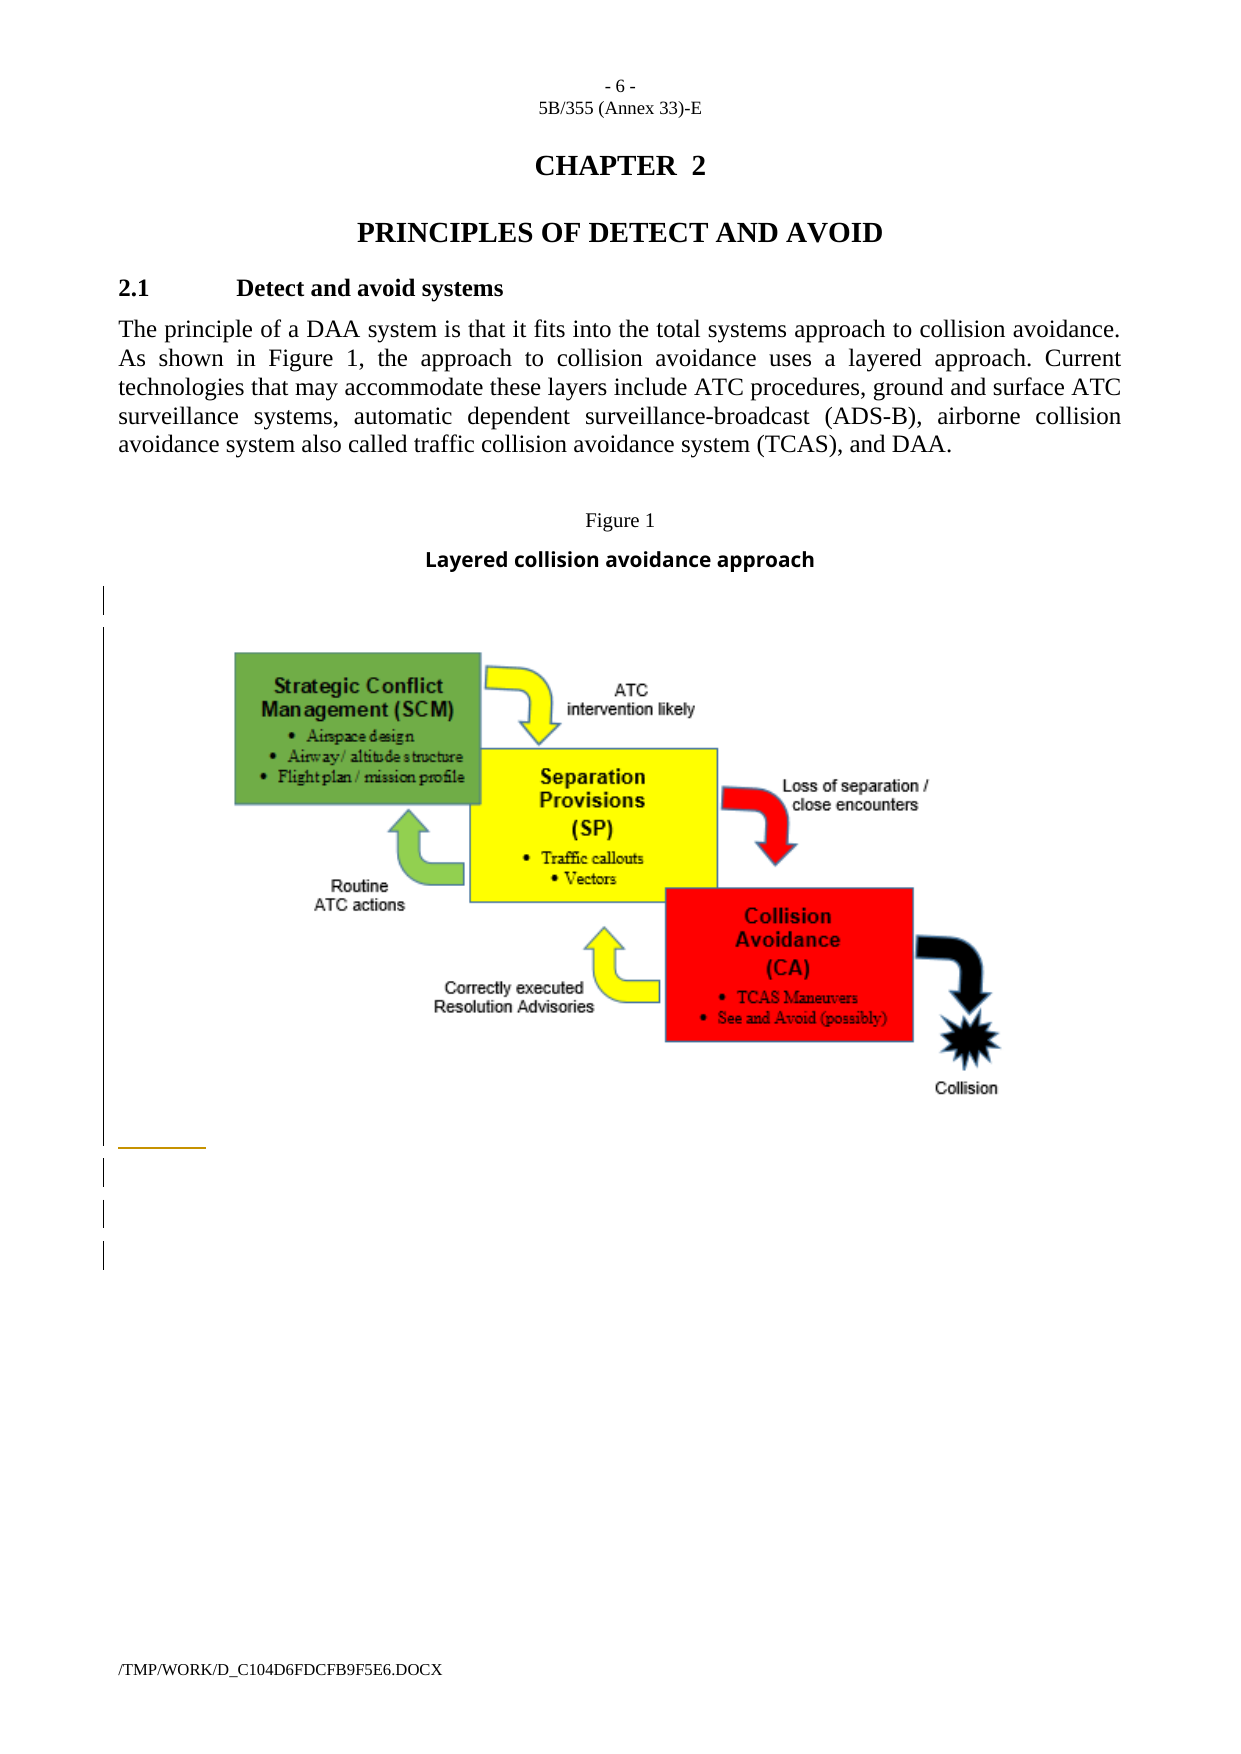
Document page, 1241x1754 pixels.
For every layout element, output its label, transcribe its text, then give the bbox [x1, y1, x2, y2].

text Figure 1 [118, 508, 1122, 532]
picture [205, 627, 1029, 1146]
text CHAPTER 2 Principles of Detect and Avoid [118, 148, 1122, 248]
title Layered collision avoidance approach [118, 545, 1122, 573]
subtitle 2.1 Detect and avoid systems [118, 273, 1122, 302]
text The principle of a DAA system is that it fits into the total systems approach to collision avoidance. As shown in Figure 1, the approach to collision avoidance uses a layered approach. Current technologies that may accommodate these layers include ATC procedures, ground and surface ATC surveillance systems, automatic dependent surveillance-broadcast (ADS-B), airborne collision avoidance system also called traffic collision avoidance system (TCAS), and DAA. [118, 314, 1122, 458]
